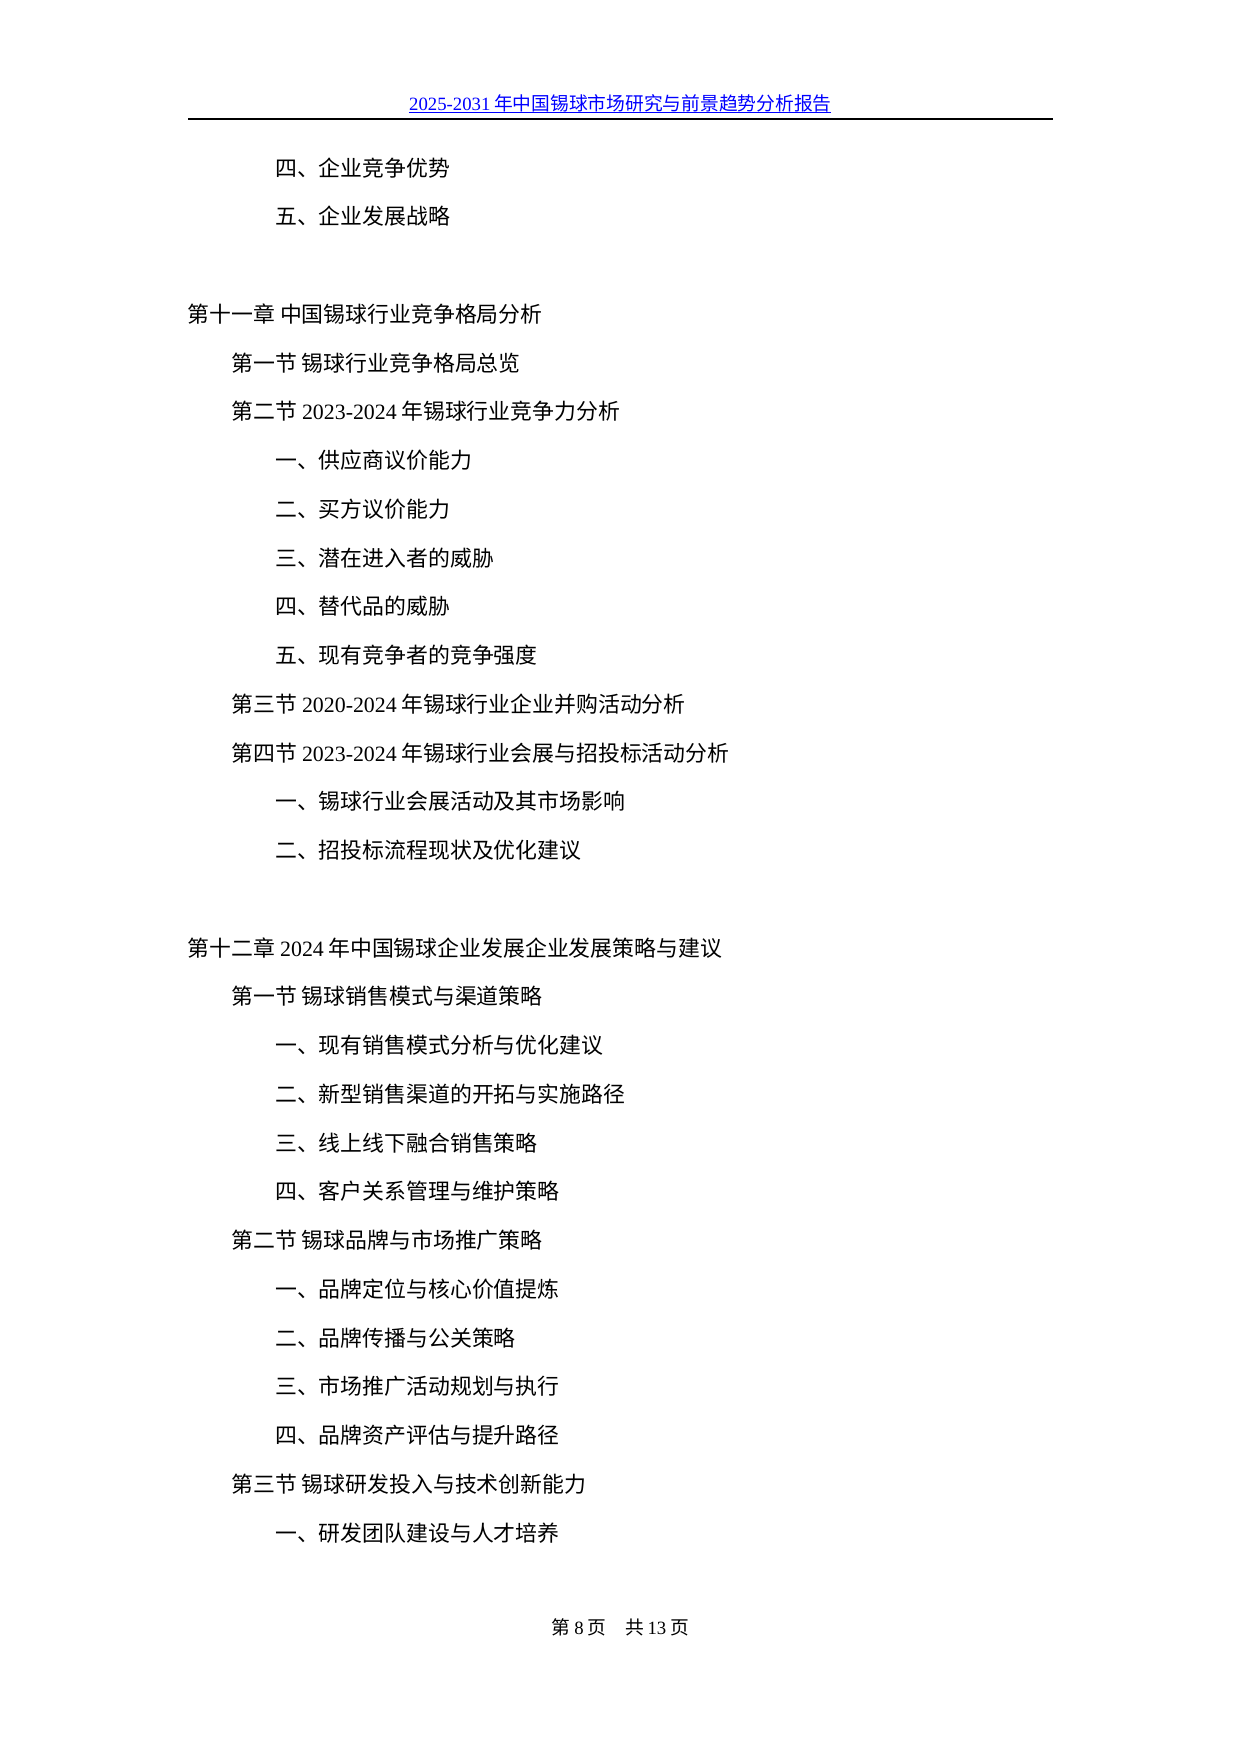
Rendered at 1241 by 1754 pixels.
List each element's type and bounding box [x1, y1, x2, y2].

text [187, 150, 1053, 1548]
